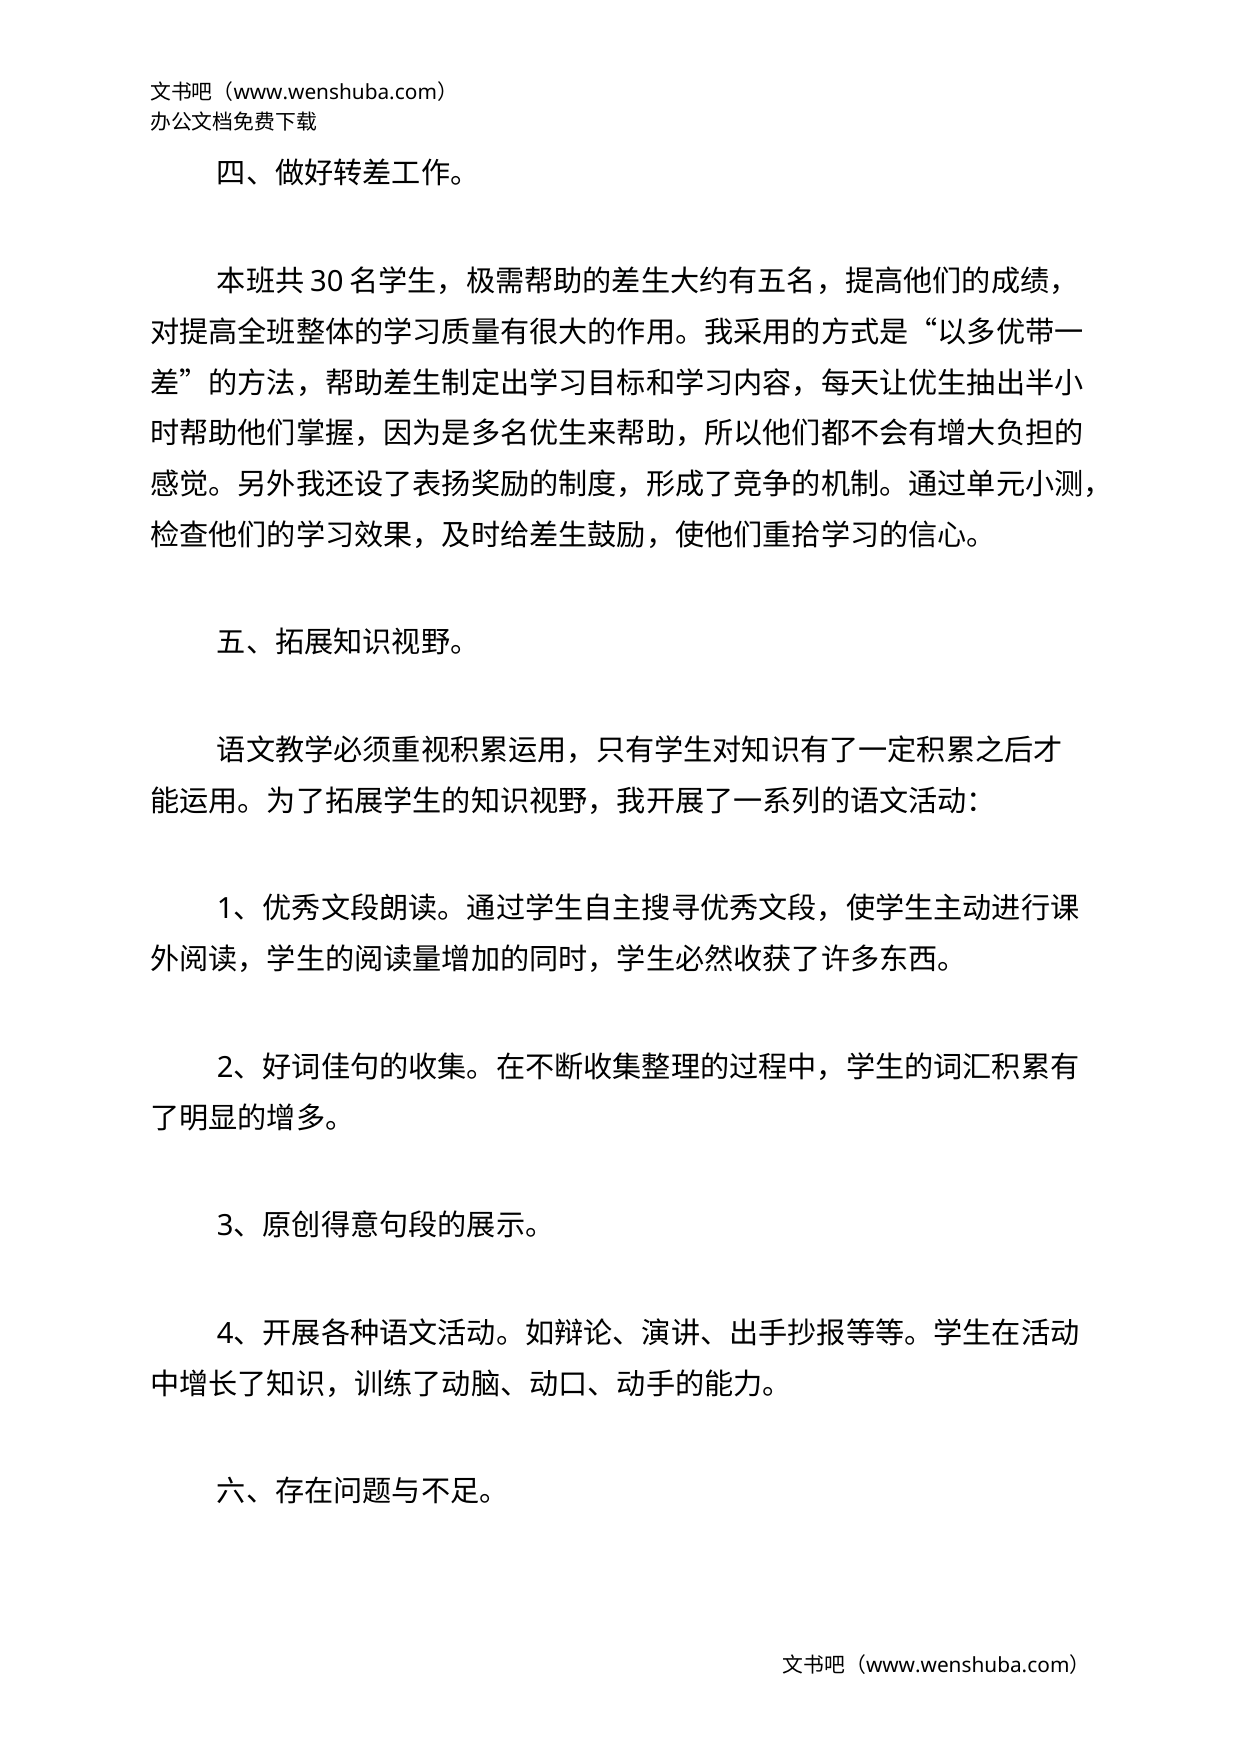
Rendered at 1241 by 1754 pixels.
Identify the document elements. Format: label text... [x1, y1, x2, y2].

text 3、原创得意句段的展示。 [150, 1202, 1090, 1244]
text 4、开展各种语文活动。如辩论、演讲、出手抄报等等。学生在活动中增长了知识，训练了动脑、动口、动手的能力。 [150, 1309, 1090, 1403]
text 四、做好转差工作。 [150, 150, 1090, 192]
text 2、好词佳句的收集。在不断收集整理的过程中，学生的词汇积累有了明显的增多。 [150, 1043, 1090, 1136]
text 1、优秀文段朗读。通过学生自主搜寻优秀文段，使学生主动进行课外阅读，学生的阅读量增加的同时，学生必然收获了许多东西。 [150, 885, 1090, 978]
text 六、存在问题与不足。 [150, 1468, 1090, 1510]
text 语文教学必须重视积累运用，只有学生对知识有了一定积累之后才能运用。为了拓展学生的知识视野，我开展了一系列的语文活动： [150, 727, 1090, 819]
text 五、拓展知识视野。 [150, 619, 1090, 661]
text 本班共30名学生，极需帮助的差生大约有五名，提高他们的成绩，对提高全班整体的学习质量有很大的作用。我采用的方式是“以多优带一差”的方法，帮助差生制定出学习目标和学习内容，每天让优生抽出半小时帮助他们掌握，因为是多名优生来帮助，所以他们都不会有增大负担的感觉。另外我还设了表扬奖励的制度，形成了竞争的机制。通过单元小测，检查他们的学习效果，及时给差生鼓励，使他们重拾学习的信心。 [150, 258, 1090, 554]
